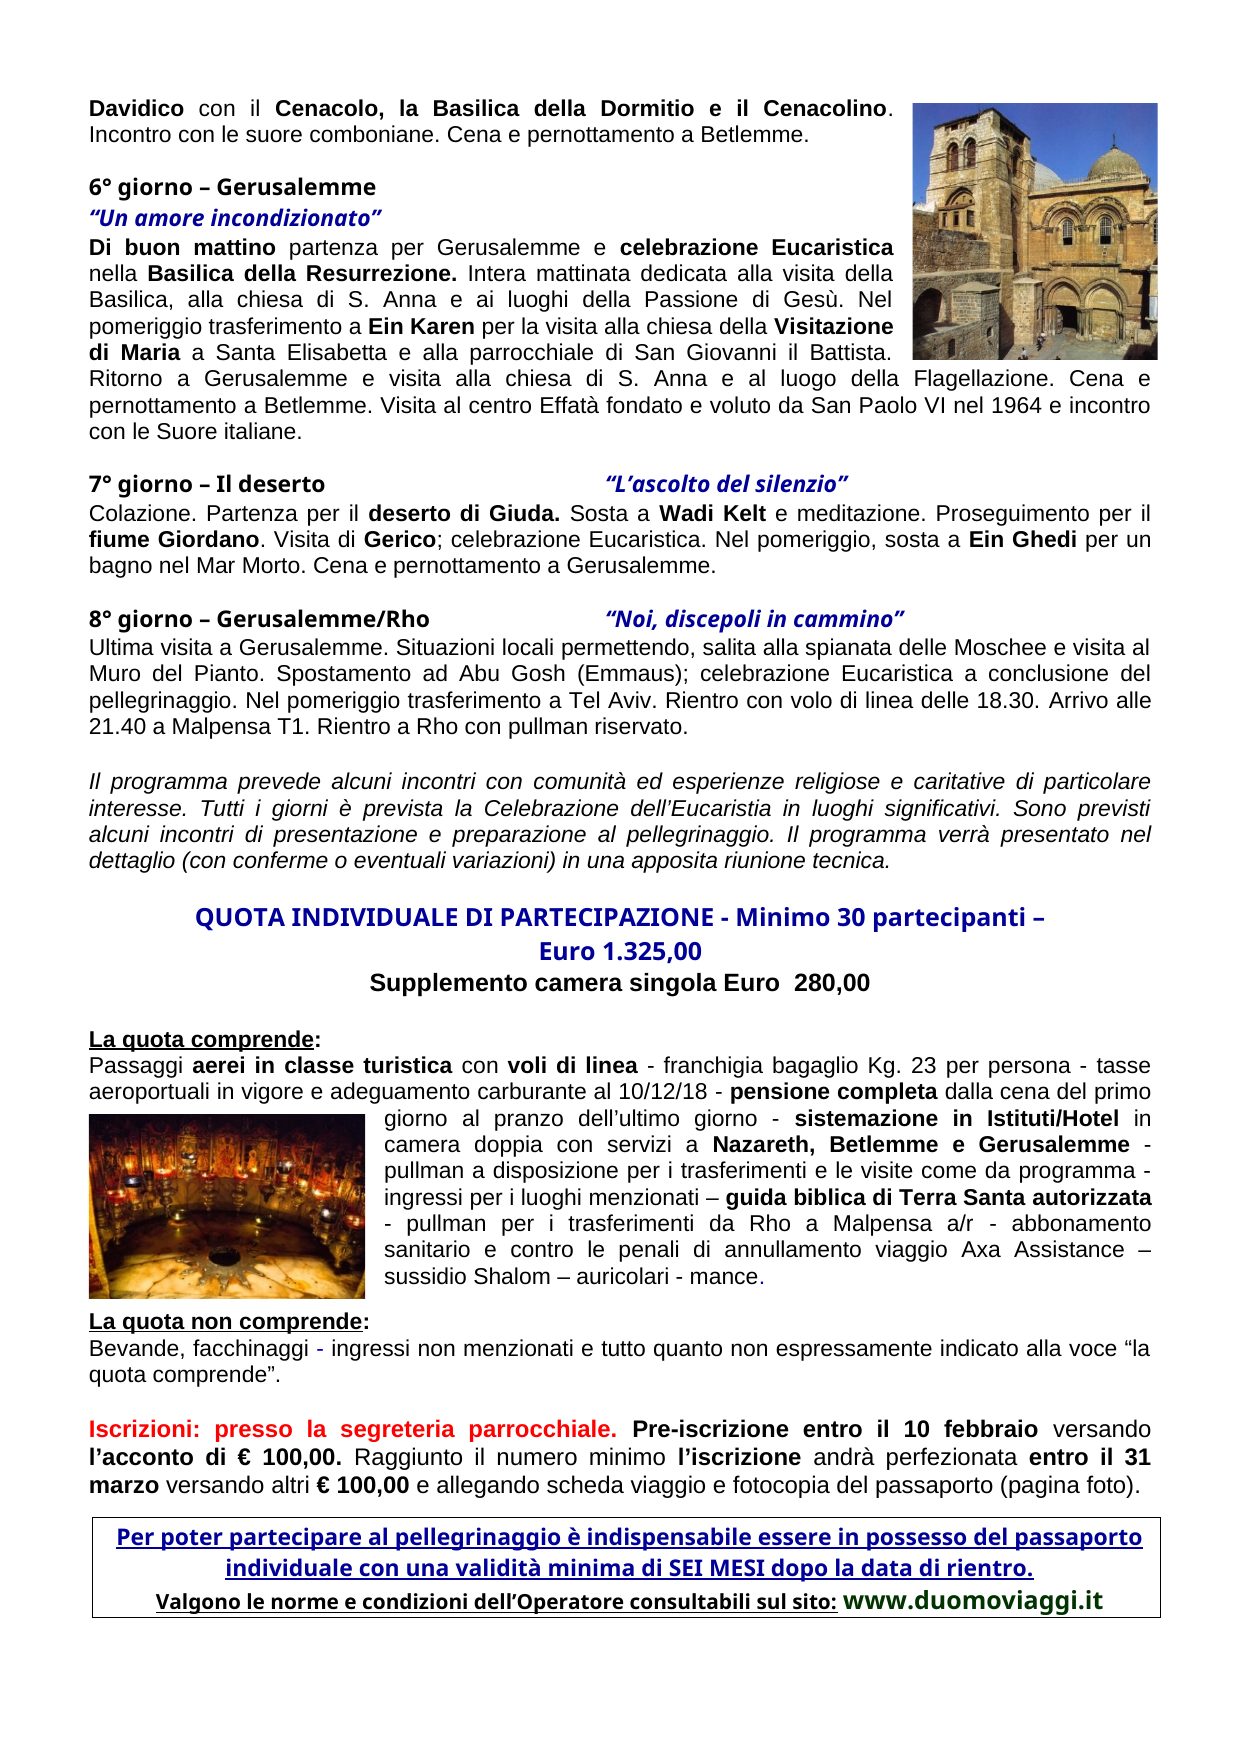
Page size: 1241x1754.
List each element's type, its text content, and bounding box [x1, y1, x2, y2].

text Supplemento camera singola Euro 280,00 [89, 968, 1152, 997]
text Ultima visita a Gerusalemme. Situazioni locali permettendo, salita alla spianata delle Moschee e visita al Muro del Pianto. Spostamento ad Abu Gosh (Emmaus); celebrazione Eucaristica a conclusione del pellegrinaggio. Nel pomeriggio trasferimento a Tel Aviv. Rientro con volo di linea delle 18.30. Arrivo alle 21.40 a Malpensa T1. Rientro a Rho con pullman riservato. [89, 634, 1152, 739]
text Per poter partecipare al pellegrinaggio è indispensabile essere in possesso del passaporto individuale con una validità minima di SEI MESI dopo la data di rientro. [93, 1518, 1160, 1580]
picture [912, 103, 1158, 360]
text 8° giorno – Gerusalemme/Rho “Noi, discepoli in cammino” [89, 603, 1152, 634]
text La quota non comprende: [89, 1308, 1152, 1334]
text Di buon mattino partenza per Gerusalemme e celebrazione Eucaristica nella Basilica della Resurrezione. Intera mattinata dedicata alla visita della Basilica, alla chiesa di S. Anna e ai luoghi della Passione di Gesù. Nel pomeriggio trasferimento a Ein Karen per la visita alla chiesa della Visitazione di Maria a Santa Elisabetta e alla parrocchiale di San Giovanni il Battista. Ritorno a Gerusalemme e visita alla chiesa di S. Anna e al luogo della Flagellazione. Cena e pernottamento a Betlemme. Visita al centro Effatà fondato e voluto da San Paolo VI nel 1964 e incontro con le Suore italiane. [89, 234, 1152, 444]
text Bevande, facchinaggi - ingressi non menzionati e tutto quanto non espressamente indicato alla voce “la quota comprende”. [89, 1334, 1152, 1387]
text 6° giorno – Gerusalemme [89, 171, 912, 202]
picture [88, 1114, 366, 1299]
text La quota comprende: [89, 1026, 1152, 1052]
text “Un amore incondizionato” [89, 202, 912, 234]
text Passaggi aerei in classe turistica con voli di linea - franchigia bagaglio Kg. 23 per persona - tasse aeroportuali in vigore e adeguamento carburante al 10/12/18 - pensione completa dalla cena del primo giorno al pranzo dell’ultimo giorno - sistemazione in Istituti/Hotel in camera doppia con servizi a Nazareth, Betlemme e Gerusalemme - pullman a disposizione per i trasferimenti e le visite come da programma - ingressi per i luoghi menzionati – guida biblica di Terra Santa autorizzata - pullman per i trasferimenti da Rho a Malpensa a/r - abbonamento sanitario e contro le penali di annullamento viaggio Axa Assistance – sussidio Shalom – auricolari - mance. [89, 1052, 1152, 1289]
text Iscrizioni: presso la segreteria parrocchiale. Pre-iscrizione entro il 10 febbraio versando l’acconto di € 100,00. Raggiunto il numero minimo l’iscrizione andrà perfezionata entro il 31 marzo versando altri € 100,00 e allegando scheda viaggio e fotocopia del passaporto (pagina foto). [89, 1415, 1152, 1498]
text Euro 1.325,00 [89, 934, 1152, 968]
text Il programma prevede alcuni incontri con comunità ed esperienze religiose e caritative di particolare interesse. Tutti i giorni è prevista la Celebrazione dell’Eucaristia in luoghi significativi. Sono previsti alcuni incontri di presentazione e preparazione al pellegrinaggio. Il programma verrà presentato nel dettaglio (con conferme o eventuali variazioni) in una apposita riunione tecnica. [89, 768, 1152, 873]
text QUOTA INDIVIDUALE DI PARTECIPAZIONE - Minimo 30 partecipanti – [89, 900, 1152, 934]
text 7° giorno – Il deserto “L’ascolto del silenzio” [89, 468, 1152, 500]
text Colazione. Partenza per il deserto di Giuda. Sosta a Wadi Kelt e meditazione. Proseguimento per il fiume Giordano. Visita di Gerico; celebrazione Eucaristica. Nel pomeriggio, sosta a Ein Ghedi per un bagno nel Mar Morto. Cena e pernottamento a Gerusalemme. [89, 500, 1152, 579]
text Valgono le norme e condizioni dell’Operatore consultabili sul sito: www.duomoviaggi.it [93, 1580, 1160, 1617]
